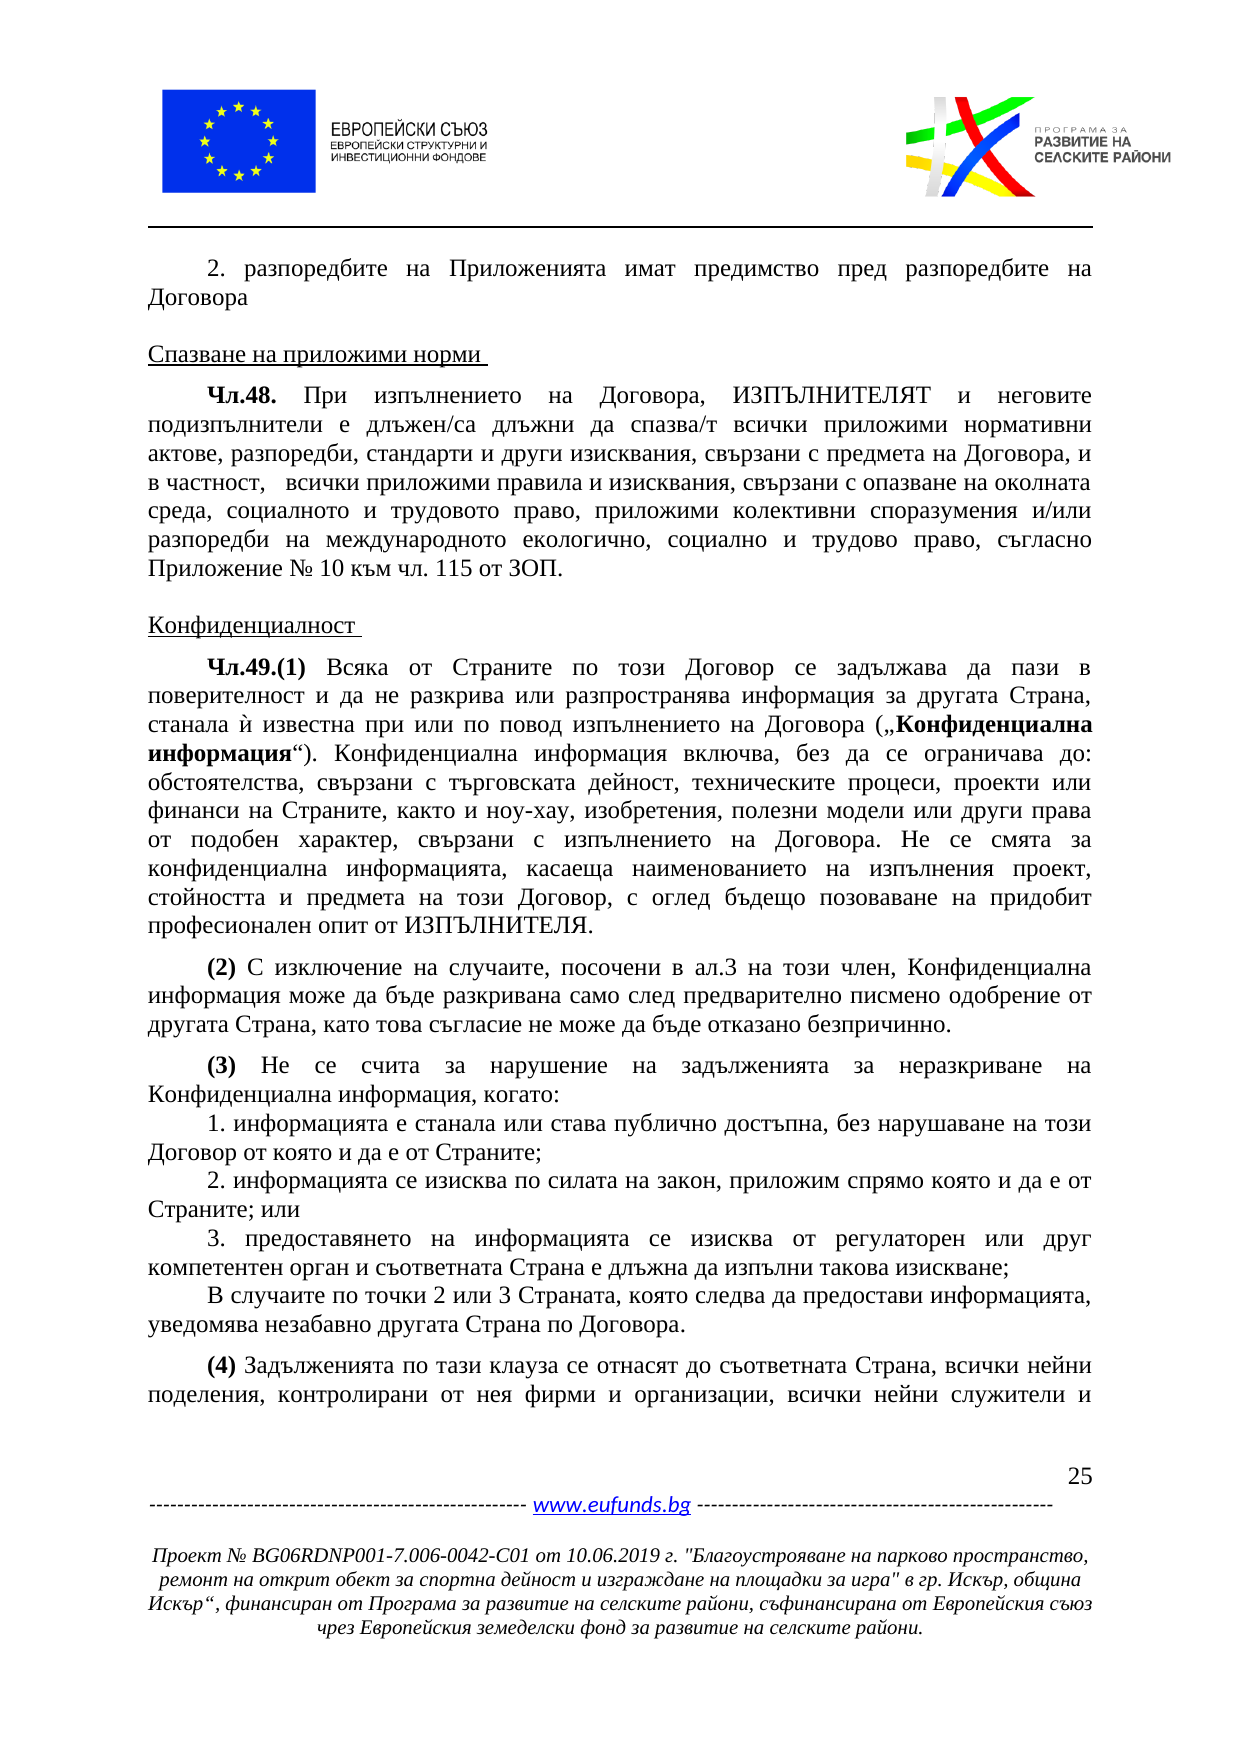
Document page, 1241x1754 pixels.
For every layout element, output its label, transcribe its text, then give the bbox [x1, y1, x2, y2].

text 2. разпоредбите на Приложенията имат предимство пред разпоредбите на Договора [148, 253, 1093, 311]
text 3. предоставянето на информацията се изисква от регулаторен или друг компетентен орган и съответната Страна е длъжна да изпълни такова изискване; [148, 1223, 1093, 1281]
text (2) С изключение на случаите, посочени в ал.3 на този член, Конфиденциална информация може да бъде разкривана само след предварително писмено одобрение от другата Страна, като това съгласие не може да бъде отказано безпричинно. [148, 952, 1093, 1038]
text Спазване на приложими норми [148, 339, 1093, 368]
picture [147, 73, 524, 204]
text Конфиденциалност [148, 611, 1093, 639]
text 2. информацията се изисква по силата на закон, приложим спрямо която и да е от Страните; или [148, 1166, 1093, 1223]
text Чл.49.(1) Всяка от Страните по този Договор се задължава да пази в поверителност и да не разкрива или разпространява информация за другата Страна, станала ѝ известна при или по повод изпълнението на Договора („Конфиденциална информация“). Конфиденциална информация включва, без да се ограничава до: обстоятелства, свързани с търговската дейност, техническите процеси, проекти или финанси на Страните, както и ноу-хау, изобретения, полезни модели или други права от подобен характер, свързани с изпълнението на Договора. Не се смята за конфиденциална информацията, касаеща наименованието на изпълнения проект, стойността и предмета на този Договор, с оглед бъдещо позоваване на придобит професионален опит от ИЗПЪЛНИТЕЛЯ. [148, 652, 1093, 939]
text Чл.48. При изпълнението на Договора, ИЗПЪЛНИТЕЛЯТ и неговите подизпълнители е длъжен/са длъжни да спазва/т всички приложими нормативни актове, разпоредби, стандарти и други изисквания, свързани с предмета на Договора, и в частност, всички приложими правила и изисквания, свързани с опазване на околната среда, социалното и трудовото право, приложими колективни споразумения и/или разпоредби на международното екологично, социално и трудово право, съгласно Приложение № 10 към чл. 115 от ЗОП. [148, 381, 1093, 582]
text В случаите по точки 2 или 3 Страната, която следва да предостави информацията, уведомява незабавно другата Страна по Договора. [148, 1281, 1093, 1338]
text (3) Не се счита за нарушение на задълженията за неразкриване на Конфиденциална информация, когато: [148, 1051, 1093, 1108]
picture [890, 88, 1182, 204]
text 1. информацията е станала или става публично достъпна, без нарушаване на този Договор от която и да е от Страните; [148, 1108, 1093, 1166]
